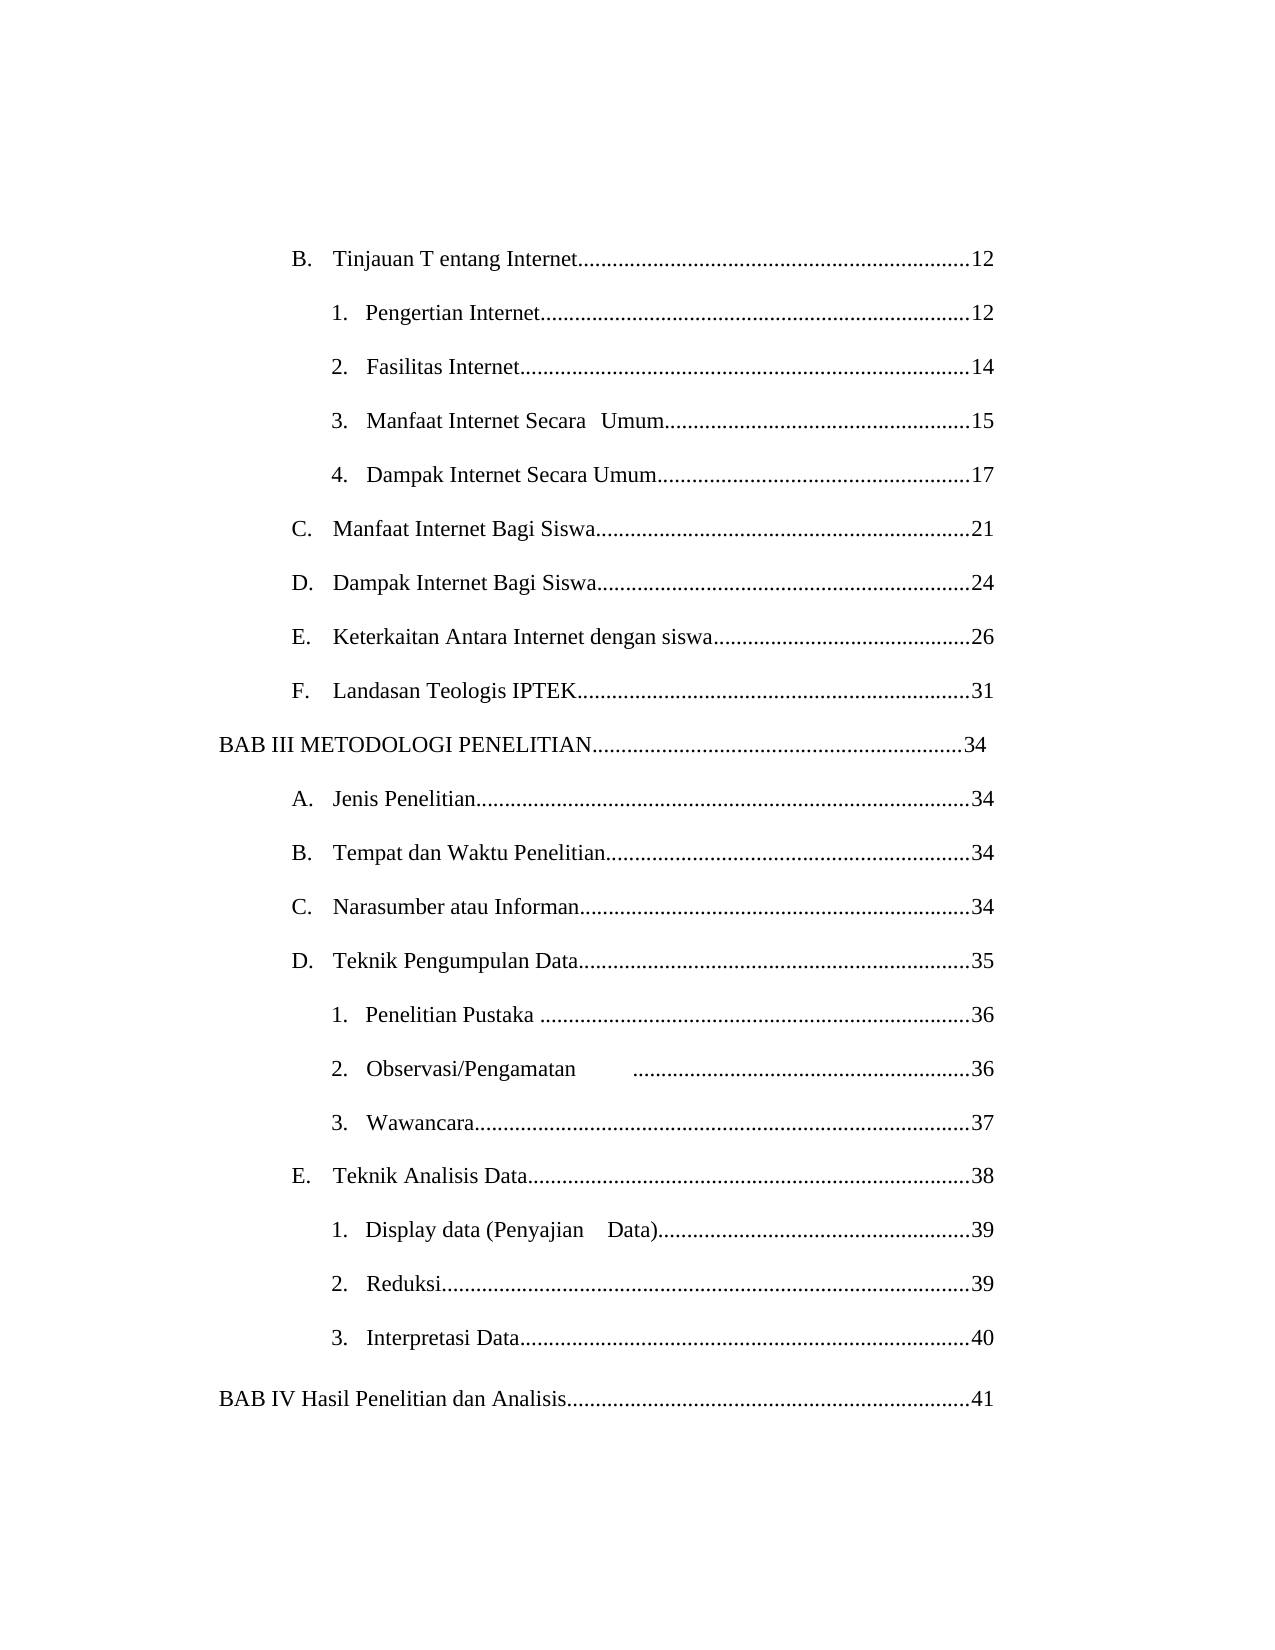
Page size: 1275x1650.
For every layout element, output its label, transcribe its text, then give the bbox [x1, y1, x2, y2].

list Teknik Pengumpulan Data 35 [291, 925, 1003, 979]
list Jenis Penelitian 34 [291, 763, 1003, 817]
list Wawancara 37 [331, 1087, 1003, 1141]
list Tinjauan T entang Internet 12 [291, 223, 1003, 277]
text BAB III METODOLOGI PENELITIAN 34 [218, 709, 1003, 763]
list Interpretasi Data 40 [331, 1303, 1003, 1357]
text BAB IV Hasil Penelitian dan Analisis 41 [218, 1388, 1003, 1411]
list Fasilitas Internet 14 [331, 331, 1003, 385]
list Teknik Analisis Data 38 [291, 1141, 1003, 1195]
list Reduksi 39 [331, 1249, 1003, 1303]
list Manfaat Internet Bagi Siswa 21 [291, 493, 1003, 547]
list Manfaat Internet Secara Umum 15 [331, 385, 1003, 439]
list Display data (Penyajian Data) 39 [331, 1195, 1003, 1249]
list Tempat dan Waktu Penelitian 34 [291, 817, 1003, 871]
list Pengertian Internet 12 [331, 277, 1003, 331]
list Landasan Teologis IPTEK 31 [291, 655, 1003, 709]
list Narasumber atau Informan 34 [291, 871, 1003, 925]
list Observasi/Pengamatan 36 [331, 1033, 1003, 1087]
list Dampak Internet Bagi Siswa 24 [291, 547, 1003, 601]
list Penelitian Pustaka 36 [331, 979, 1003, 1033]
list Dampak Internet Secara Umum 17 [331, 439, 1003, 493]
list Keterkaitan Antara Internet dengan siswa 26 [291, 601, 1003, 655]
